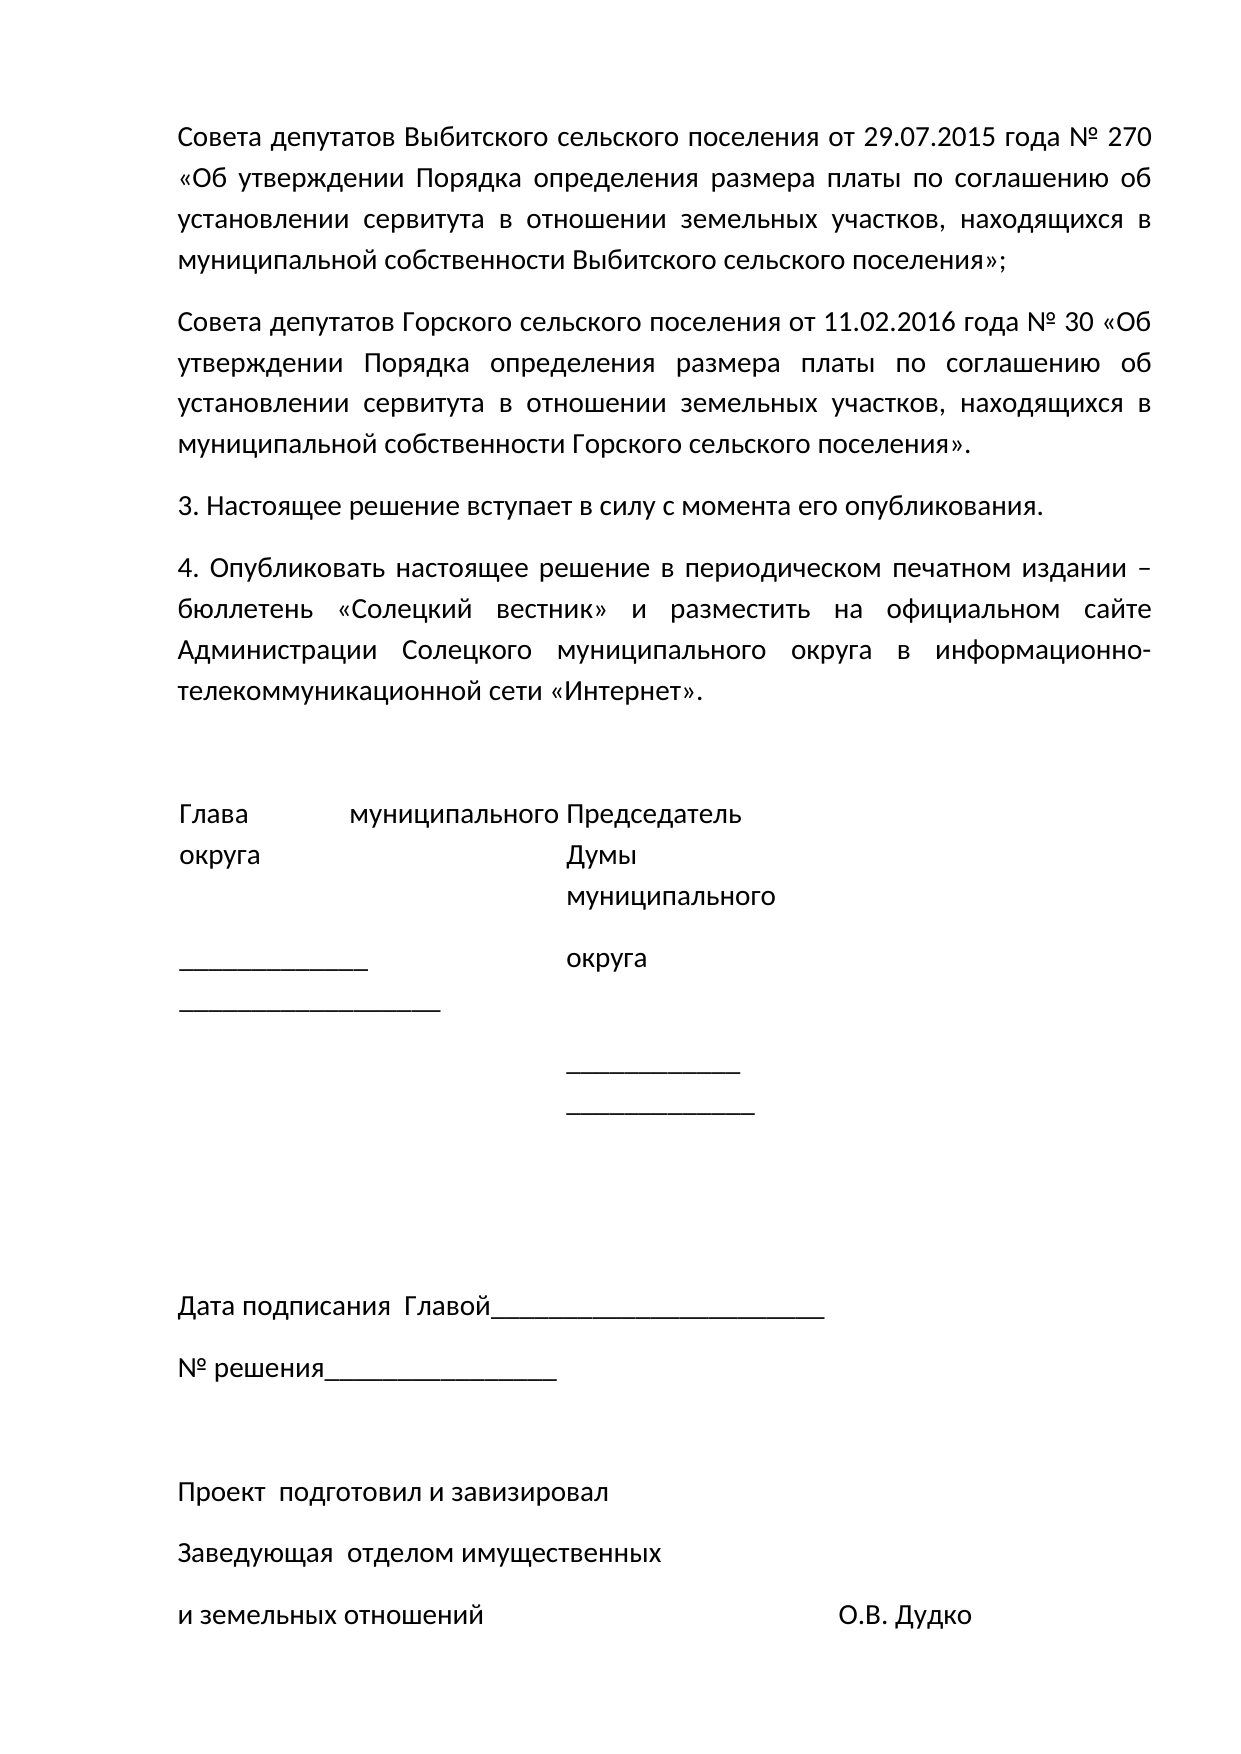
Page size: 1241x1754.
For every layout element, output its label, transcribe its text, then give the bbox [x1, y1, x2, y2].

text Дата подписания Главой_______________________ [177, 1287, 1152, 1323]
text № решения________________ [177, 1349, 1152, 1385]
text и земельных отношений О.В. Дудко [177, 1596, 1152, 1632]
text 3. Настоящее решение вступает в силу с момента его опубликования. [177, 487, 1152, 523]
text Совета депутатов Выбитского сельского поселения от 29.07.2015 года № 270 «Об утверждении Порядка определения размера платы по соглашению об установлении сервитута в отношении земельных участков, находящихся в муниципальной собственности Выбитского сельского поселения»; [177, 118, 1152, 277]
text Заведующая отделом имущественных [177, 1534, 1152, 1570]
text Проект подготовил и завизировал [177, 1473, 1152, 1508]
table_header Председатель Думы муниципального округа ____________ _____________ [563, 795, 780, 1164]
table_header Глава муниципального округа _____________ __________________ [176, 795, 563, 1164]
text 4. Опубликовать настоящее решение в периодическом печатном издании – бюллетень «Солецкий вестник» и разместить на официальном сайте Администрации Солецкого муниципального округа в информационно-телекоммуникационной сети «Интернет». [177, 549, 1152, 707]
text Совета депутатов Горского сельского поселения от 11.02.2016 года № 30 «Об утверждении Порядка определения размера платы по соглашению об установлении сервитута в отношении земельных участков, находящихся в муниципальной собственности Горского сельского поселения». [177, 303, 1152, 461]
